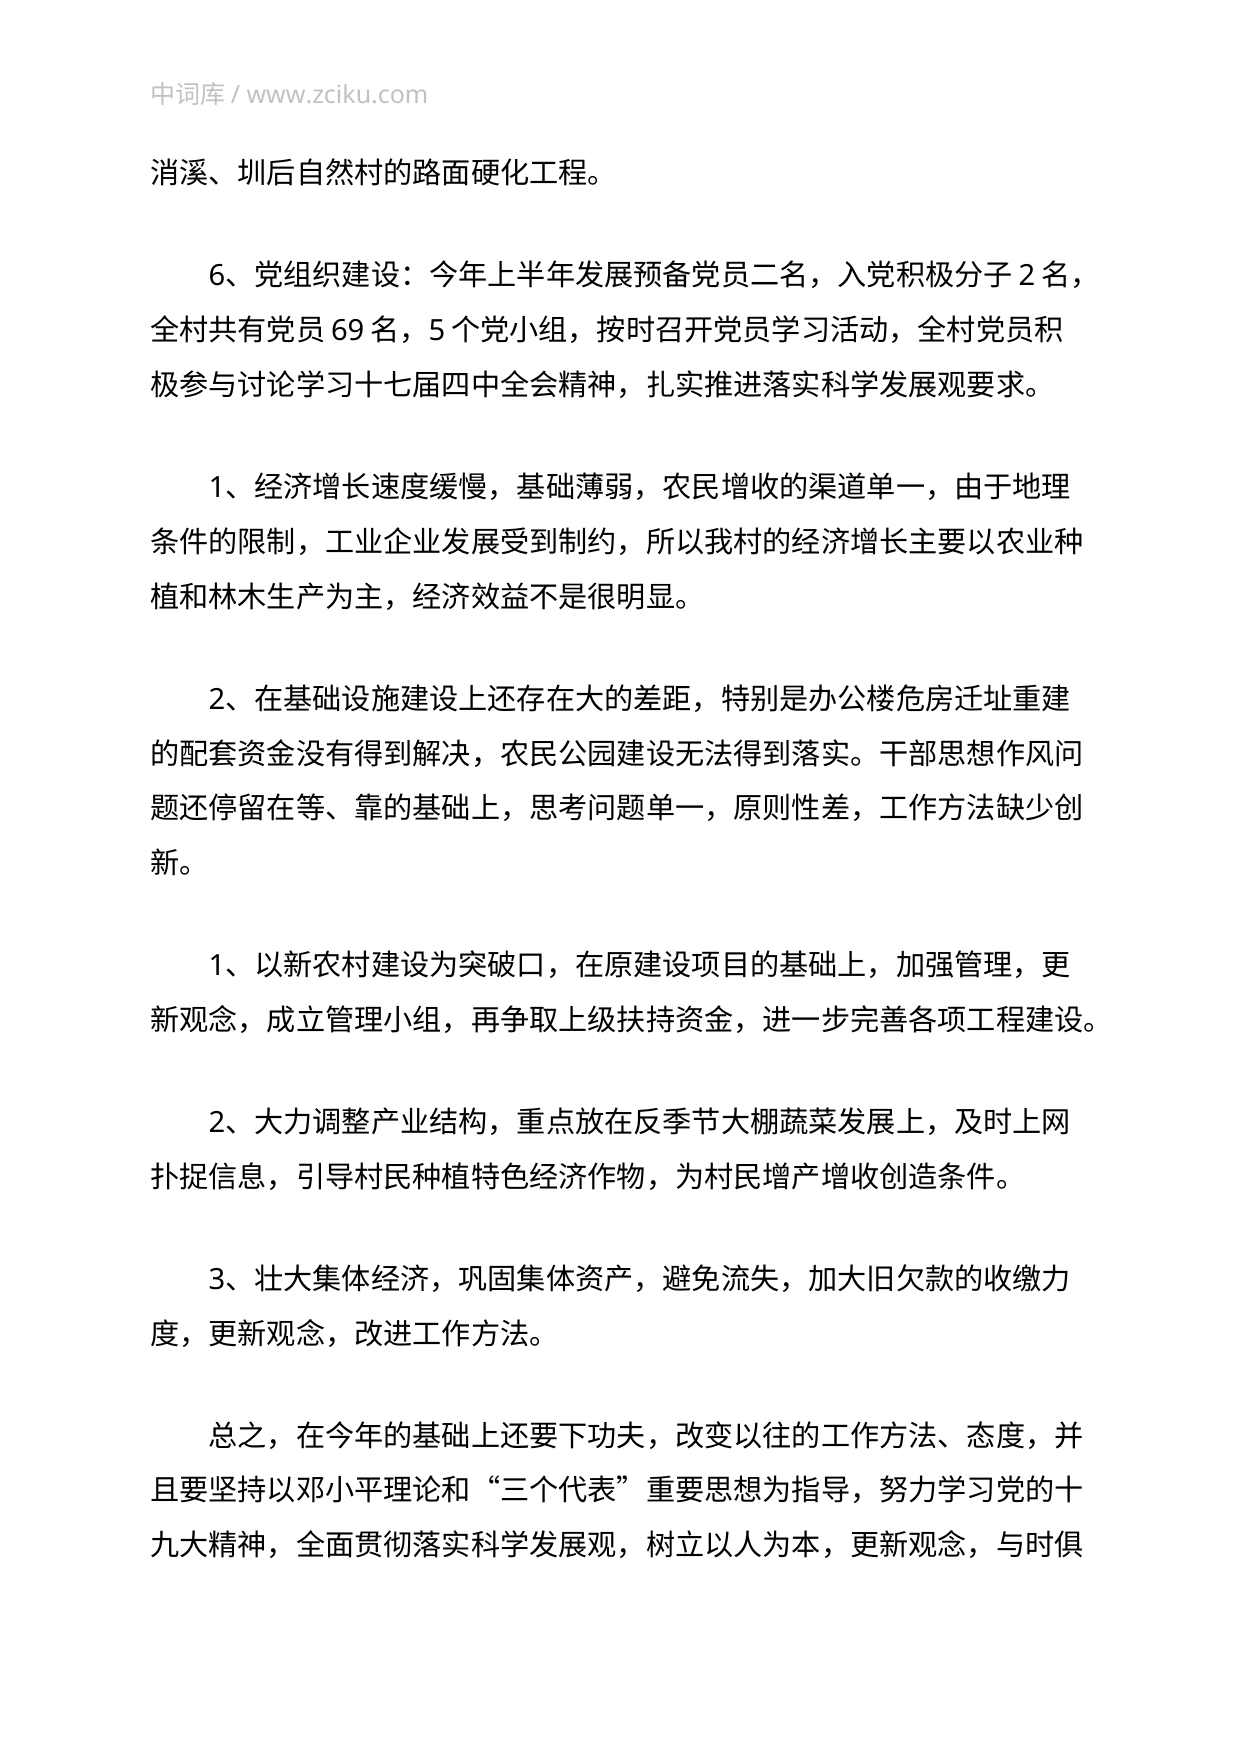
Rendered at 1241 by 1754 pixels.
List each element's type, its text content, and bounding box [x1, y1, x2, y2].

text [150, 150, 1090, 192]
text 2、大力调整产业结构，重点放在反季节大棚蔬菜发展上，及时上网扑捉信息，引导村民种植特色经济作物，为村民增产增收创造条件。 [150, 1098, 1090, 1196]
text 1、以新农村建设为突破口，在原建设项目的基础上，加强管理，更新观念，成立管理小组，再争取上级扶持资金，进一步完善各项工程建设。 [150, 942, 1090, 1039]
text 1、经济增长速度缓慢，基础薄弱，农民增收的渠道单一，由于地理条件的限制，工业企业发展受到制约，所以我村的经济增长主要以农业种植和林木生产为主，经济效益不是很明显。 [150, 463, 1090, 616]
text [150, 1412, 1090, 1564]
text 3、壮大集体经济，巩固集体资产，避免流失，加大旧欠款的收缴力度，更新观念，改进工作方法。 [150, 1255, 1090, 1353]
text 2、在基础设施建设上还存在大的差距，特别是办公楼危房迁址重建的配套资金没有得到解决，农民公园建设无法得到落实。干部思想作风问题还停留在等、靠的基础上，思考问题单一，原则性差，工作方法缺少创新。 [150, 675, 1090, 882]
text 6、党组织建设：今年上半年发展预备党员二名，入党积极分子2名，全村共有党员69名，5个党小组，按时召开党员学习活动，全村党员积极参与讨论学习十七届四中全会精神，扎实推进落实科学发展观要求。 [150, 252, 1090, 404]
